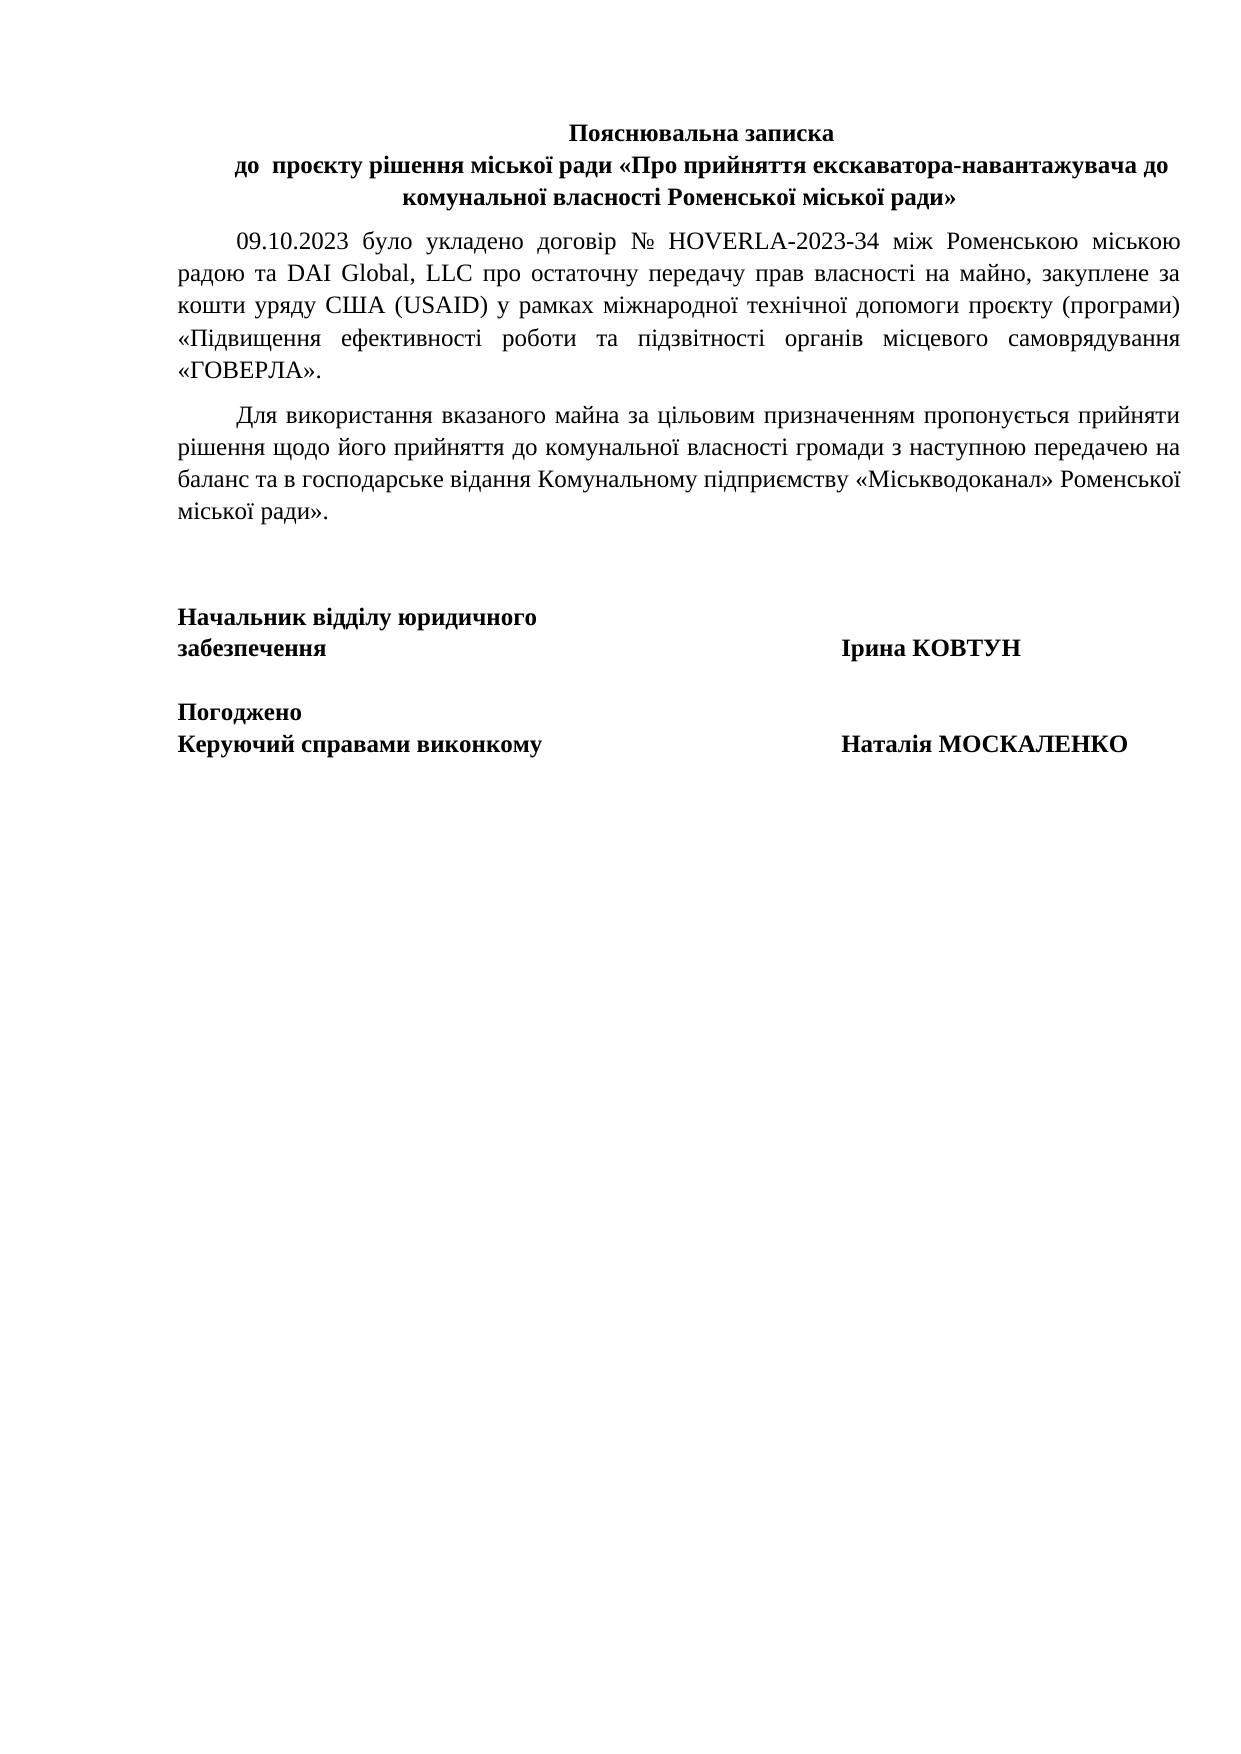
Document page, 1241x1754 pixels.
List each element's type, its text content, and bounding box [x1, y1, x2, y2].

text Керуючий справами виконкому Наталія МОСКАЛЕНКО [177, 729, 1181, 758]
text Погоджено [177, 697, 1181, 726]
text до проєкту рішення міської ради «Про прийняття екскаватора-навантажувача до комунальної власності Роменської міської ради» [177, 150, 1181, 211]
text Для використання вказаного майна за цільовим призначенням пропонується прийняти рішення щодо його прийняття до комунальної власності громади з наступною передачею на баланс та в господарське відання Комунальному підприємству «Міськводоканал» Роменської міської ради». [177, 400, 1181, 525]
text Начальник відділу юридичного [177, 602, 1181, 630]
text 09.10.2023 було укладено договір № HOVERLA-2023-34 між Роменською міською радою та DAI Global, LLC про остаточну передачу прав власності на майно, закуплене за кошти уряду США (USAID) у рамках міжнародної технічної допомоги проєкту (програми) «Підвищення ефективності роботи та підзвітності органів місцевого самоврядування «ГОВЕРЛА». [177, 226, 1181, 384]
text Пояснювальна записка [177, 118, 1181, 147]
text забезпечення Ірина КОВТУН [177, 633, 1181, 662]
